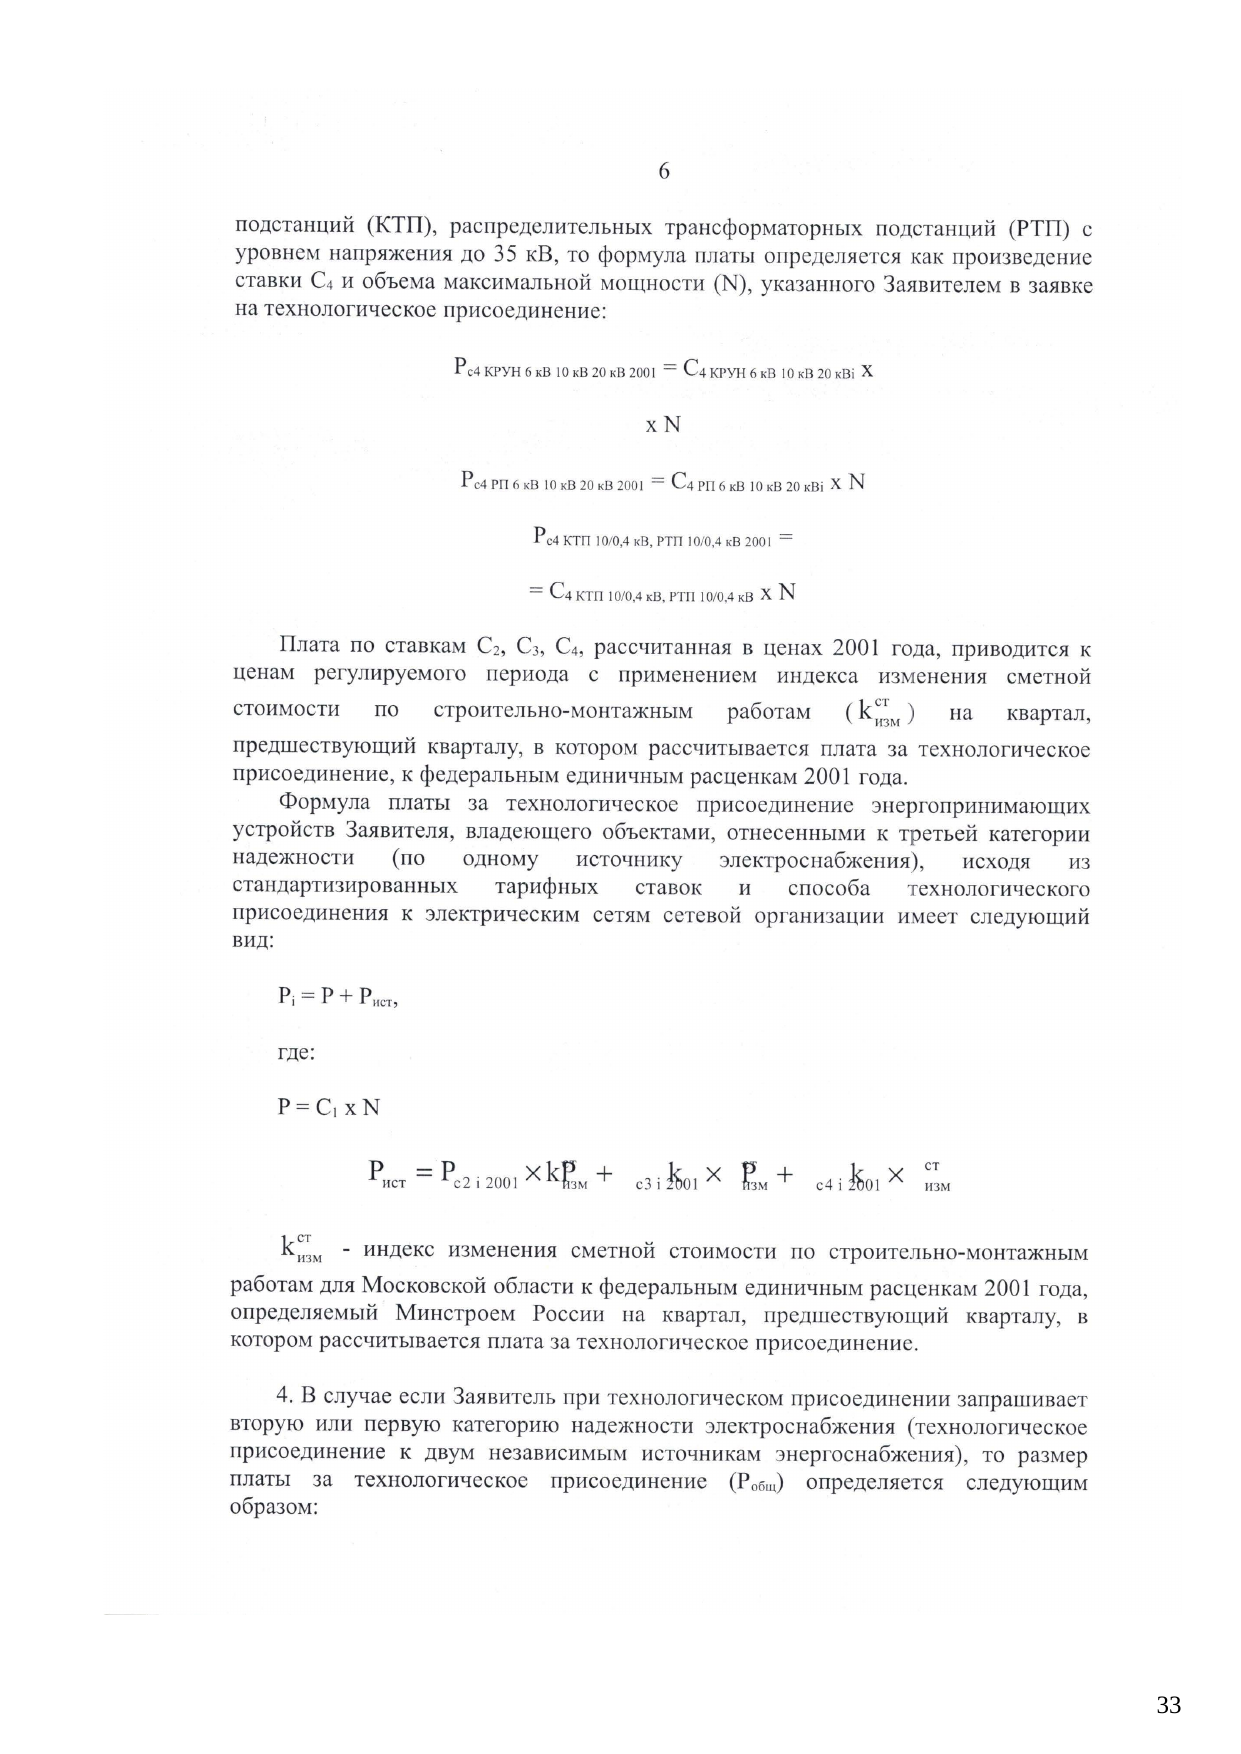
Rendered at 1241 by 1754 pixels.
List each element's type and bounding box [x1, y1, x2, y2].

picture [103, 88, 1182, 1615]
